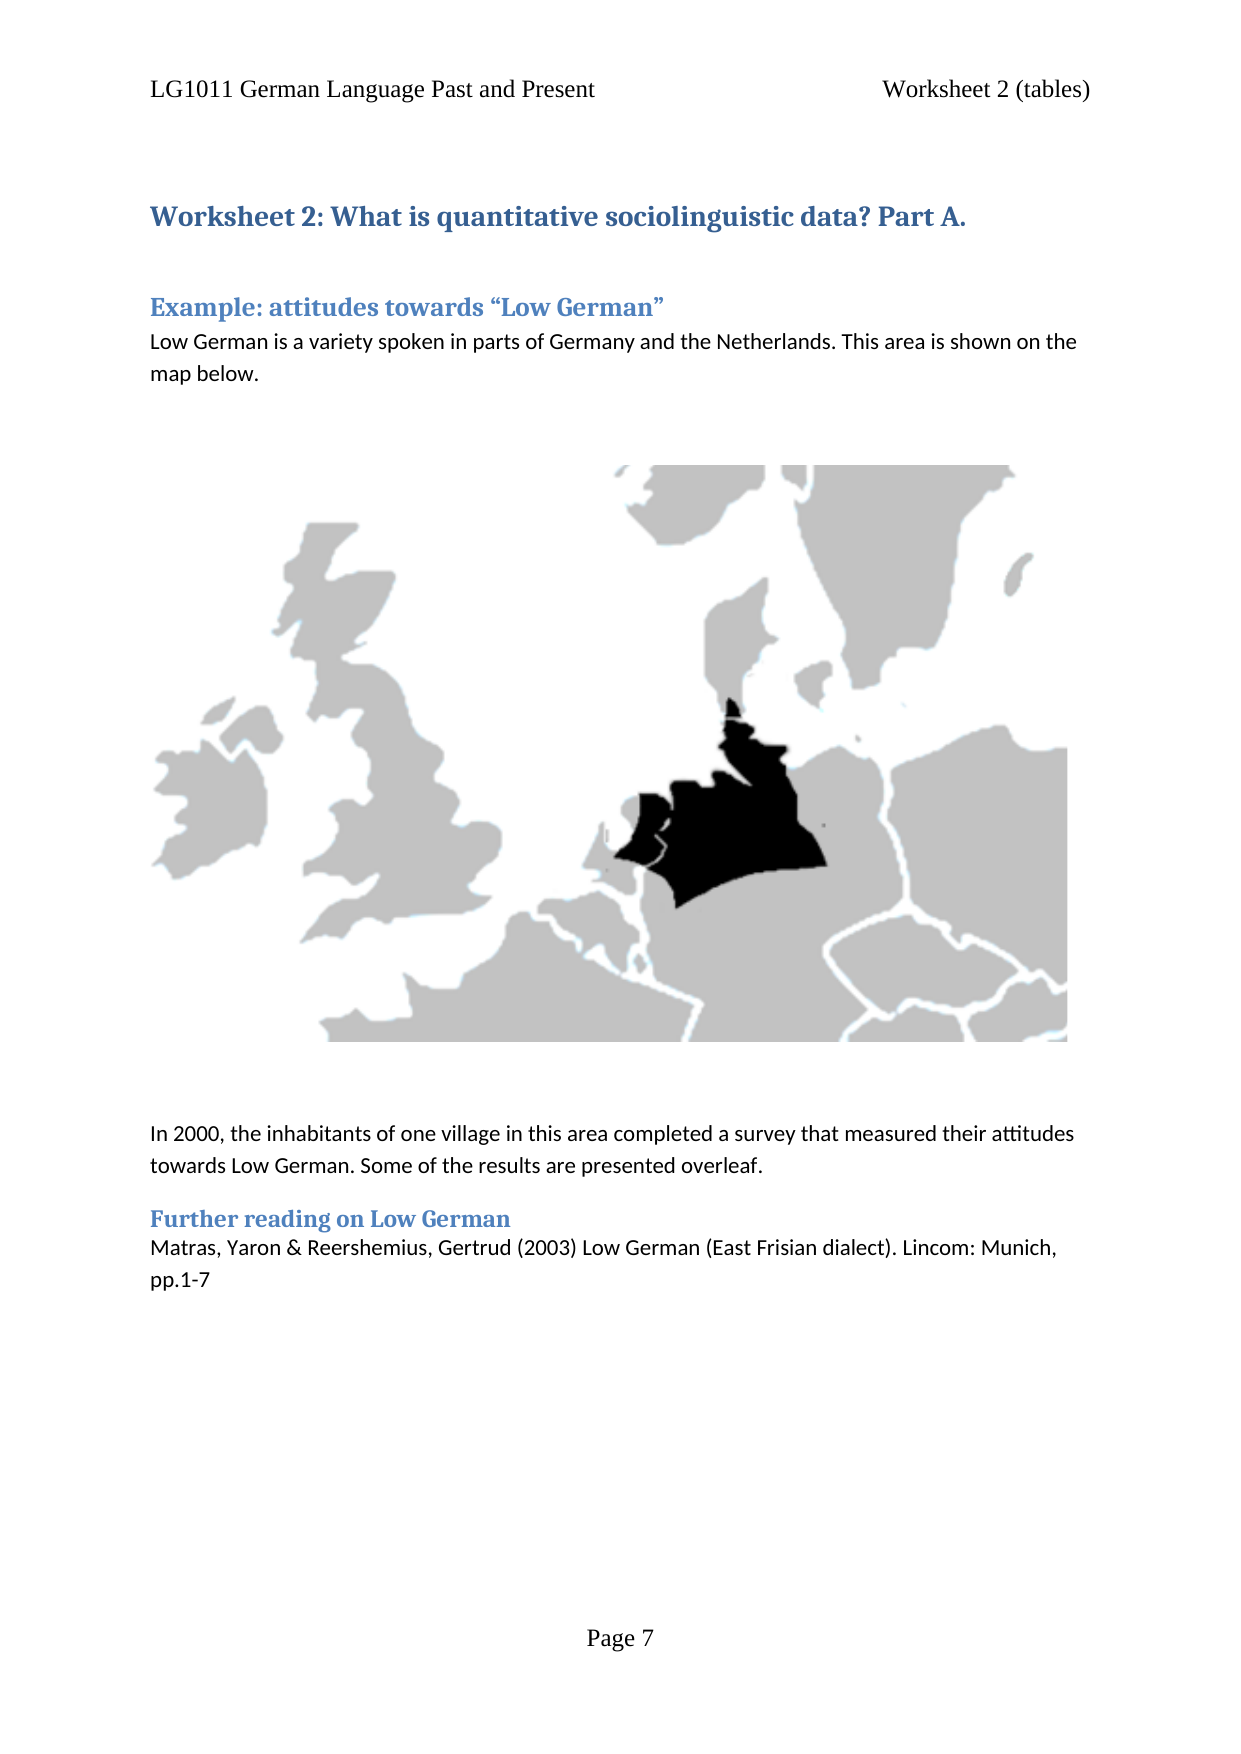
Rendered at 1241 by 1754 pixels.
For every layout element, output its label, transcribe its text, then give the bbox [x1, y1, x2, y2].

subtitle Example: attitudes towards “Low German” [150, 292, 1090, 323]
text Matras, Yaron & Reershemius, Gertrud (2003) Low German (East Frisian dialect). Lincom: Munich, pp.1-7 [150, 1233, 1090, 1294]
subtitle Further reading on Low German [150, 1205, 1090, 1233]
picture [150, 465, 1068, 1042]
subtitle Worksheet 2: What is quantitative sociolinguistic data? Part A. [150, 200, 1090, 233]
text In 2000, the inhabitants of one village in this area completed a survey that measured their attitudes towards Low German. Some of the results are presented overleaf. [150, 1119, 1090, 1180]
text Low German is a variety spoken in parts of Germany and the Netherlands. This area is shown on the map below. [150, 327, 1090, 387]
